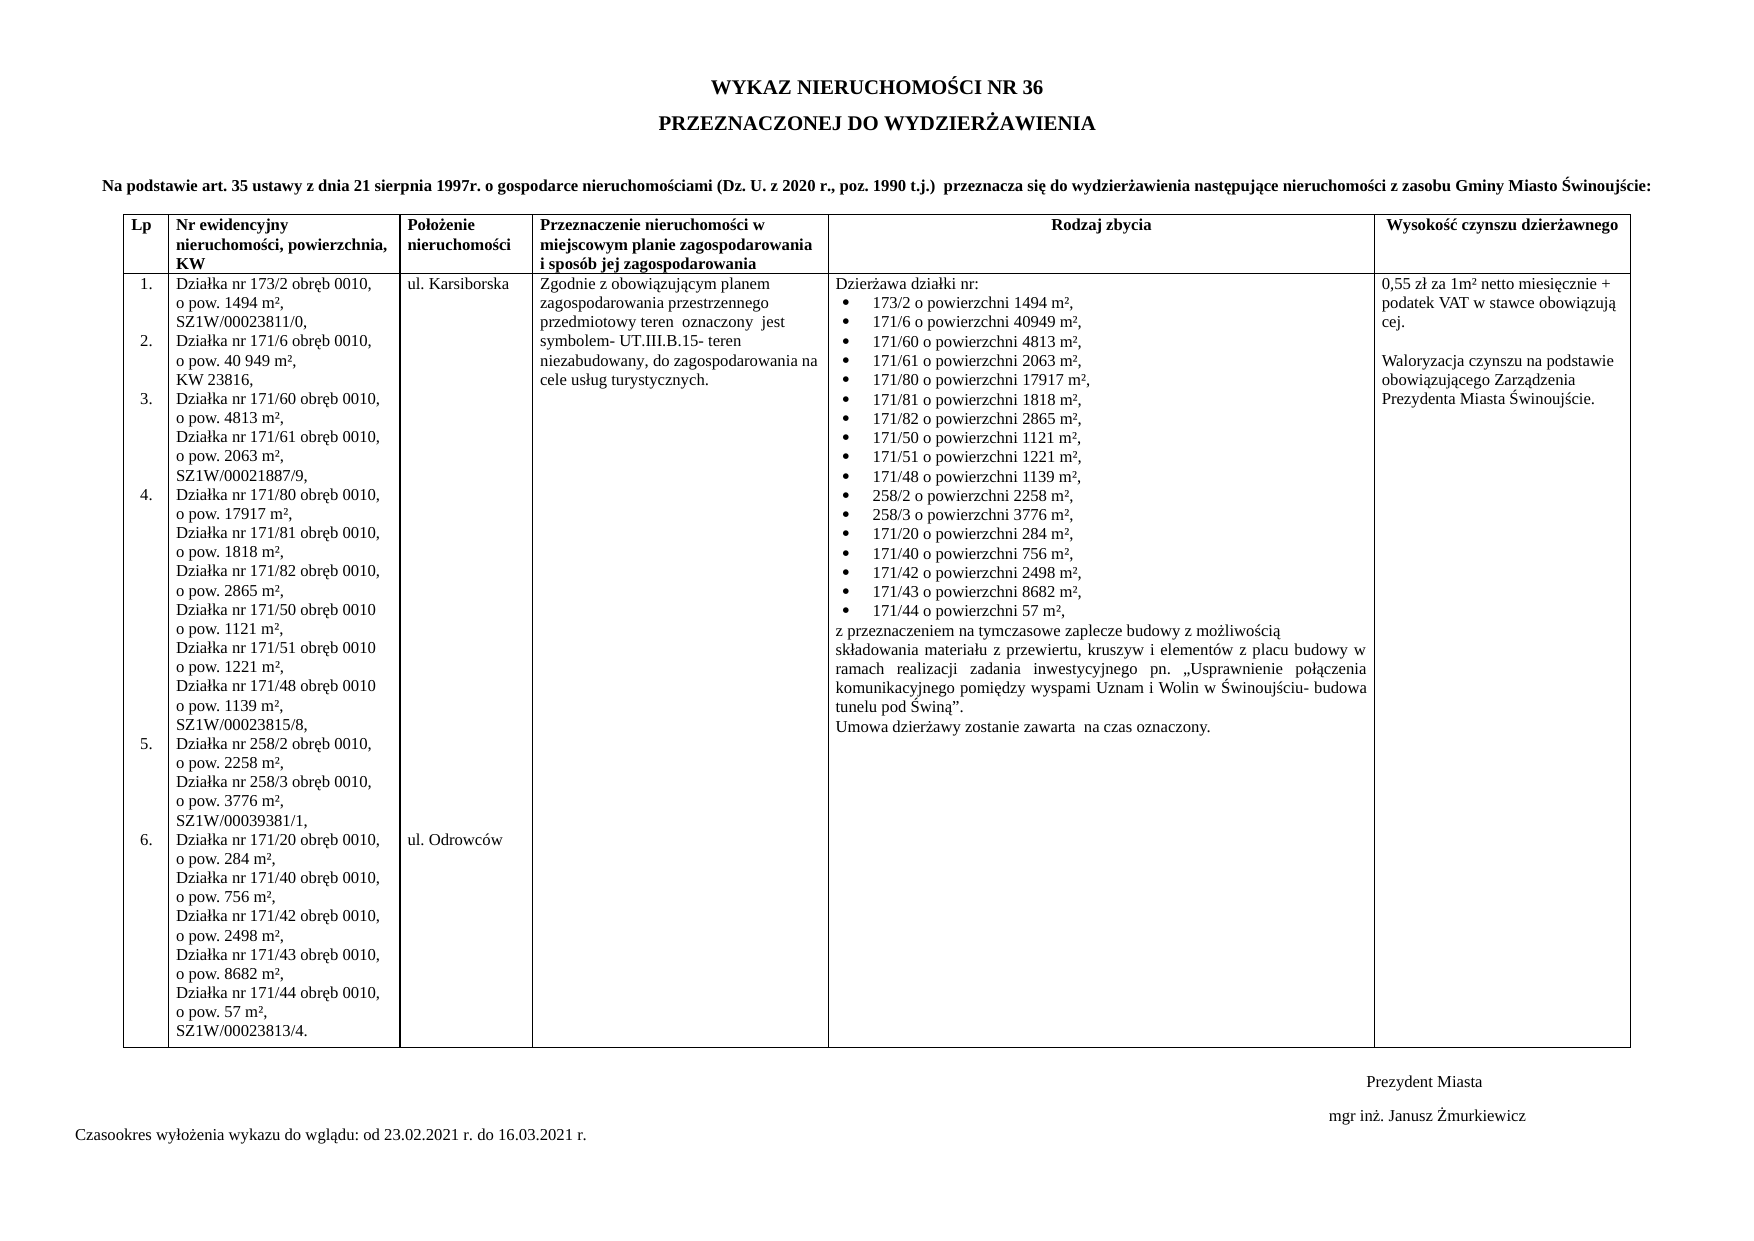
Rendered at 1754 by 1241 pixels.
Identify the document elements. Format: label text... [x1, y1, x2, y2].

table_header Wysokość czynszu dzierżawnego [1375, 215, 1630, 273]
table_cell ul. Karsiborska ul. Odrowców [401, 274, 532, 1047]
table_cell Dzierżawa działki nr: 173/2 o powierzchni 1494 m², 171/6 o powierzchni 40949 m², 171/60 o powierzchni 4813 m², 171/61 o powierzchni 2063 m², 171/80 o powierzchni 17917 m², 171/81 o powierzchni 1818 m², 171/82 o powierzchni 2865 m², 171/50 o powierzchni 1121 m², 171/51 o powierzchni 1221 m², 171/48 o powierzchni 1139 m², 258/2 o powierzchni 2258 m², 258/3 o powierzchni 3776 m², 171/20 o powierzchni 284 m², 171/40 o powierzchni 756 m², 171/42 o powierzchni 2498 m², 171/43 o powierzchni 8682 m², 171/44 o powierzchni 57 m², z przeznaczeniem na tymczasowe zaplecze budowy z możliwością składowania materiału z przewiertu, kruszyw i elementów z placu budowy w ramach realizacji zadania inwestycyjnego pn. „Usprawnienie połączenia komunikacyjnego pomiędzy wyspami Uznam i Wolin w Świnoujściu- budowa tunelu pod Świną”. Umowa dzierżawy zostanie zawarta na czas oznaczony. [829, 274, 1374, 1047]
text mgr inż. Janusz Żmurkiewicz [1034, 1106, 1679, 1125]
table_cell 1. 2. 3. 4. 5. 6. [124, 274, 168, 1047]
text Prezydent Miasta [1034, 1072, 1679, 1091]
table_cell 0,55 zł za 1m² netto miesięcznie + podatek VAT w stawce obowiązującej. Waloryzacja czynszu na podstawie obowiązującego Zarządzenia Prezydenta Miasta Świnoujście. [1375, 274, 1630, 1047]
table_header Nr ewidencyjny nieruchomości, powierzchnia, KW [169, 215, 399, 273]
text Czasookres wyłożenia wykazu do wglądu: od 23.02.2021 r. do 16.03.2021 r. [75, 1125, 1679, 1144]
table_cell Działka nr 173/2 obręb 0010, o pow. 1494 m², SZ1W/00023811/0, Działka nr 171/6 obręb 0010, o pow. 40 949 m², KW 23816, Działka nr 171/60 obręb 0010, o pow. 4813 m², Działka nr 171/61 obręb 0010, o pow. 2063 m², SZ1W/00021887/9, Działka nr 171/80 obręb 0010, o pow. 17917 m², Działka nr 171/81 obręb 0010, o pow. 1818 m², Działka nr 171/82 obręb 0010, o pow. 2865 m², Działka nr 171/50 obręb 0010 o pow. 1121 m², Działka nr 171/51 obręb 0010 o pow. 1221 m², Działka nr 171/48 obręb 0010 o pow. 1139 m², SZ1W/00023815/8, Działka nr 258/2 obręb 0010, o pow. 2258 m², Działka nr 258/3 obręb 0010, o pow. 3776 m², SZ1W/00039381/1, Działka nr 171/20 obręb 0010, o pow. 284 m², Działka nr 171/40 obręb 0010, o pow. 756 m², Działka nr 171/42 obręb 0010, o pow. 2498 m², Działka nr 171/43 obręb 0010, o pow. 8682 m², Działka nr 171/44 obręb 0010, o pow. 57 m², SZ1W/00023813/4. [169, 274, 399, 1047]
table_header Lp [124, 215, 168, 273]
text WYKAZ NIERUCHOMOŚCI NR 36 [75, 75, 1679, 99]
table_header Położenie nieruchomości [401, 215, 532, 273]
table_header Rodzaj zbycia [829, 215, 1374, 273]
table_header Przeznaczenie nieruchomości w miejscowym planie zagospodarowania i sposób jej zagospodarowania [533, 215, 828, 273]
text Na podstawie art. 35 ustawy z dnia 21 sierpnia 1997r. o gospodarce nieruchomościami (Dz. U. z 2020 r., poz. 1990 t.j.) przeznacza się do wydzierżawienia następujące nieruchomości z zasobu Gminy Miasto Świnoujście: [75, 176, 1679, 195]
text PRZEZNACZONEJ DO WYDZIERŻAWIENIA [75, 111, 1679, 135]
table_cell Zgodnie z obowiązującym planem zagospodarowania przestrzennego przedmiotowy teren oznaczony jest symbolem- UT.III.B.15- teren niezabudowany, do zagospodarowania na cele usług turystycznych. [533, 274, 828, 1047]
